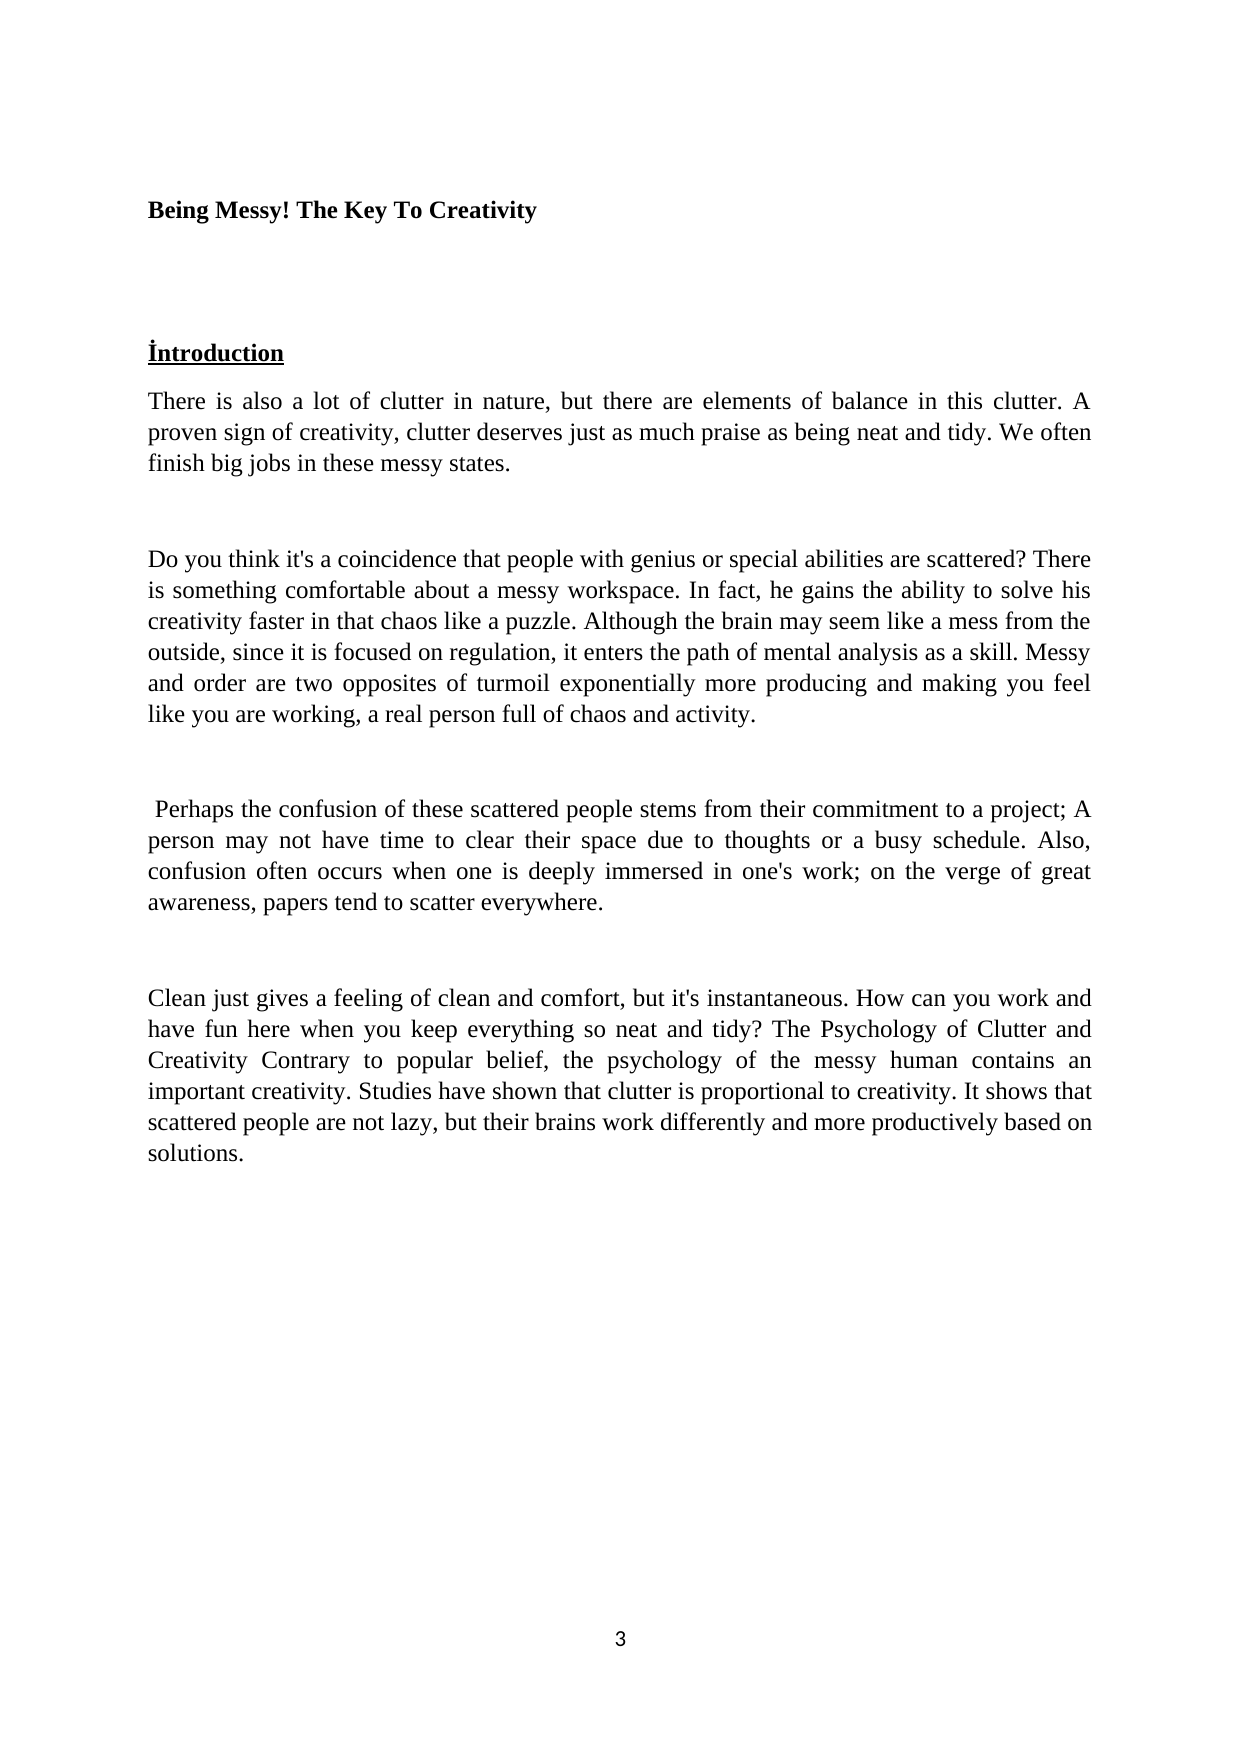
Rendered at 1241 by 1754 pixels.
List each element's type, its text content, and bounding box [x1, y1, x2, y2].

text Do you think it's a coincidence that people with genius or special abilities are scattered? There is something comfortable about a messy workspace. In fact, he gains the ability to solve his creativity faster in that chaos like a puzzle. Although the brain may seem like a mess from the outside, since it is focused on regulation, it enters the path of mental analysis as a skill. Messy and order are two opposites of turmoil exponentially more producing and making you feel like you are working, a real person full of chaos and activity. [148, 544, 1093, 728]
text Being Messy! The Key To Creativity [148, 195, 1093, 224]
text Perhaps the confusion of these scattered people stems from their commitment to a project; A person may not have time to clear their space due to thoughts or a busy schedule. Also, confusion often occurs when one is deeply immersed in one's work; on the verge of great awareness, papers tend to scatter everywhere. [148, 794, 1093, 916]
text Clean just gives a feeling of clean and comfort, but it's instantaneous. How can you work and have fun here when you keep everything so neat and tidy? The Psychology of Clutter and Creativity Contrary to popular belief, the psychology of the messy human contains an important creativity. Studies have shown that clutter is proportional to creativity. It shows that scattered people are not lazy, but their brains work differently and more productively based on solutions. [148, 983, 1093, 1167]
text There is also a lot of clutter in nature, but there are elements of balance in this clutter. A proven sign of creativity, clutter deserves just as much praise as being neat and tidy. We often finish big jobs in these messy states. [148, 386, 1093, 477]
text İntroduction [148, 338, 1093, 367]
